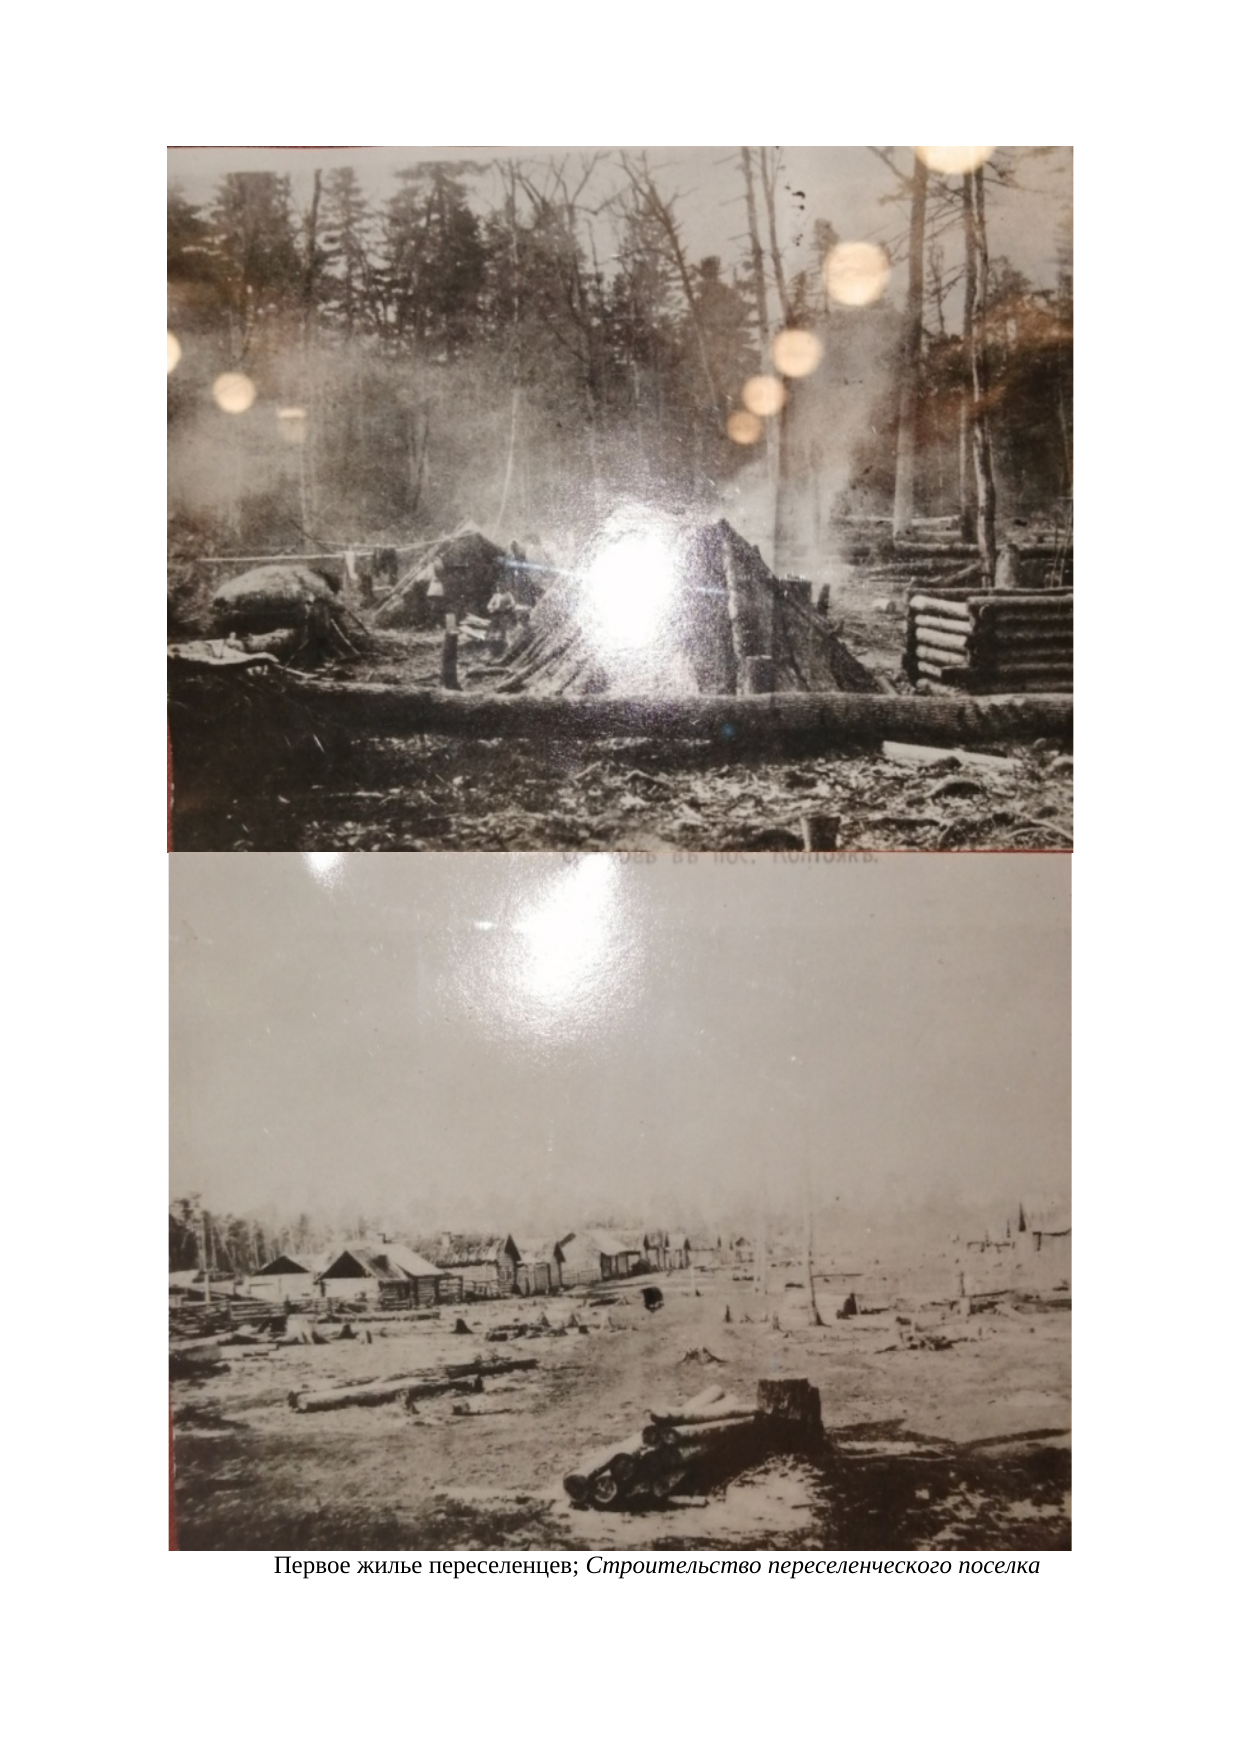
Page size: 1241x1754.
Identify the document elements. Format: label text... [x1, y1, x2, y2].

picture [167, 146, 1074, 1551]
text Первое жилье переселенцев; Строительство переселенческого поселка [118, 1551, 1122, 1579]
